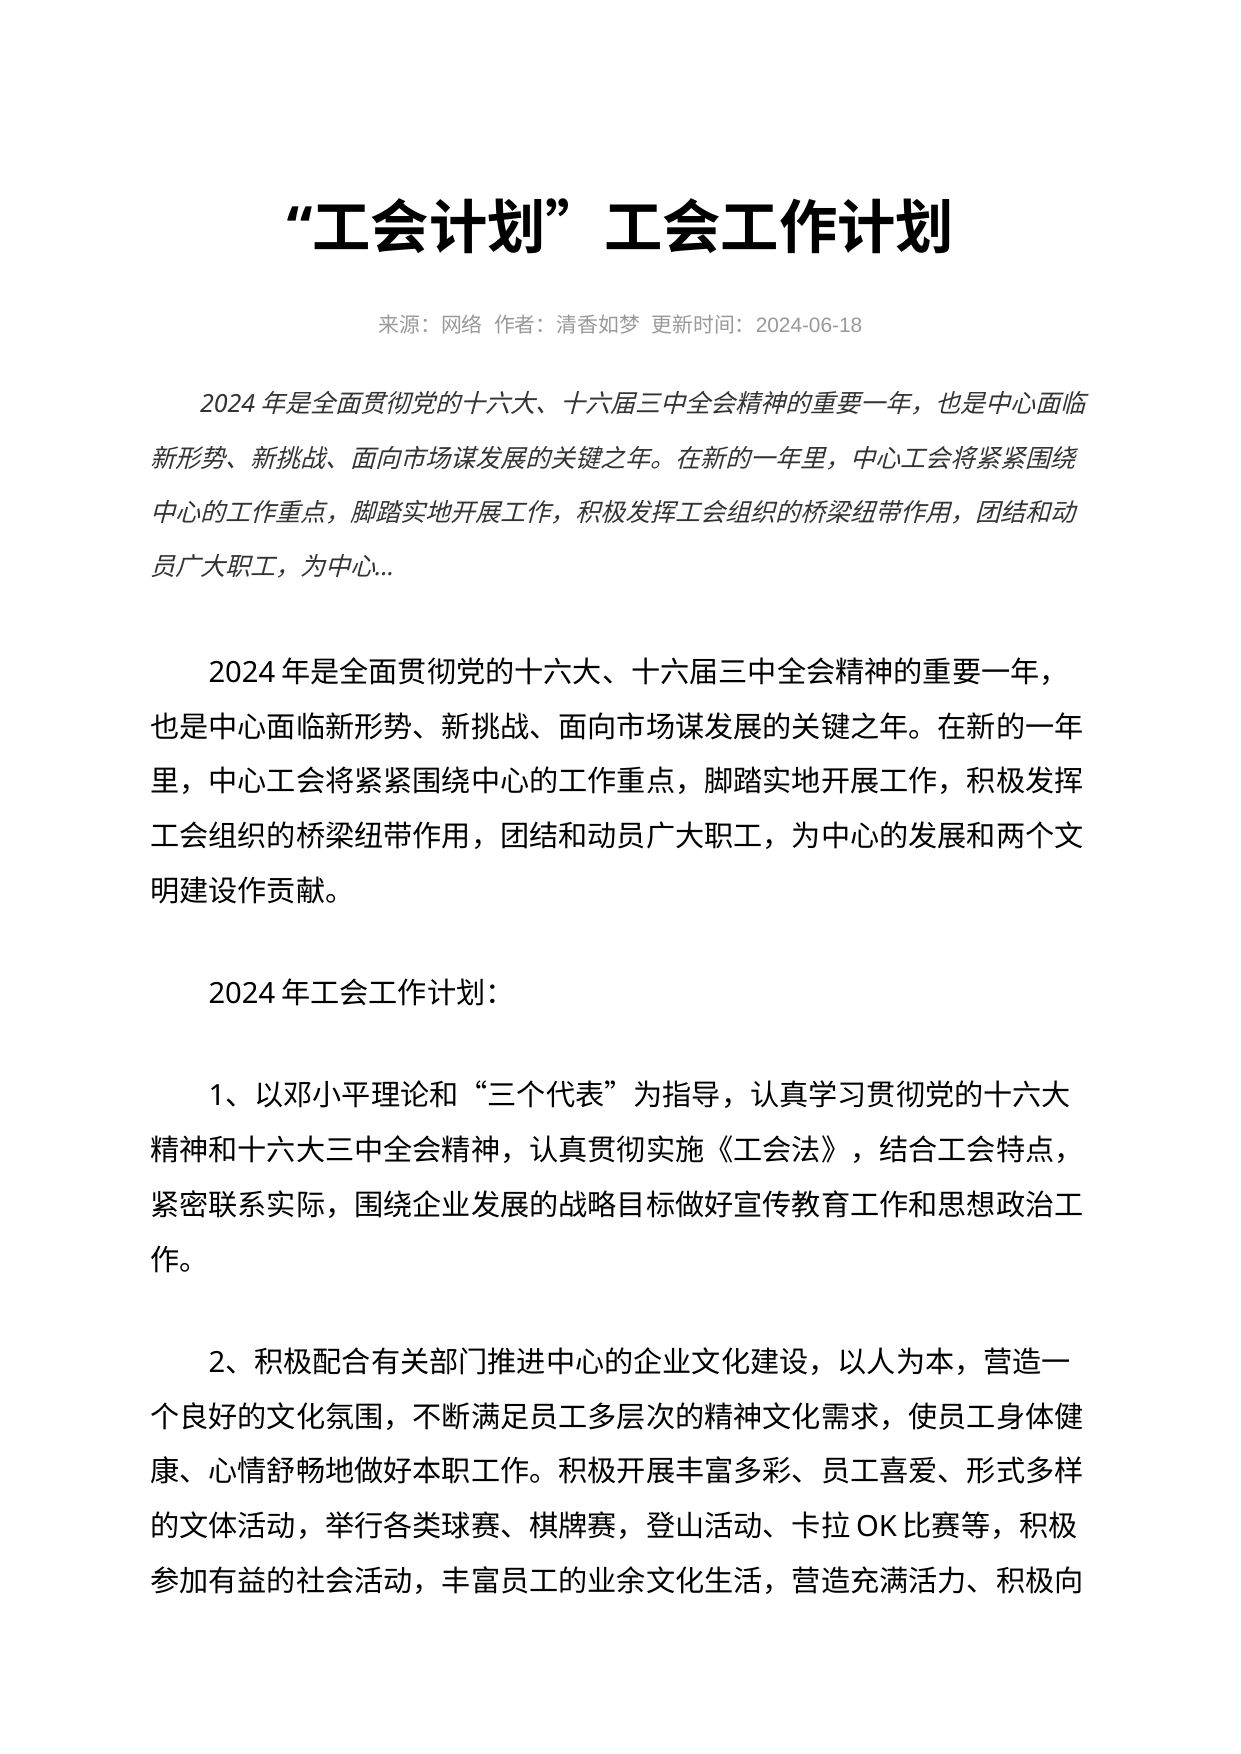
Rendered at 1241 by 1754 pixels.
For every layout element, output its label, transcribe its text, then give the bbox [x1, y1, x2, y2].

text 2024年是全面贯彻党的十六大、十六届三中全会精神的重要一年，也是中心面临新形势、新挑战、面向市场谋发展的关键之年。在新的一年里，中心工会将紧紧围绕中心的工作重点，脚踏实地开展工作，积极发挥工会组织的桥梁纽带作用，团结和动员广大职工，为中心的发展和两个文明建设作贡献。 [150, 648, 1090, 910]
text 2024年工会工作计划： [150, 969, 1090, 1012]
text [150, 1338, 1090, 1600]
text 1、以邓小平理论和“三个代表”为指导，认真学习贯彻党的十六大精神和十六大三中全会精神，认真贯彻实施《工会法》，结合工会特点，紧密联系实际，围绕企业发展的战略目标做好宣传教育工作和思想政治工作。 [150, 1072, 1090, 1279]
text 来源：网络 作者：清香如梦 更新时间：2024-06-18 [150, 313, 1090, 337]
text 2024年是全面贯彻党的十六大、十六届三中全会精神的重要一年，也是中心面临新形势、新挑战、面向市场谋发展的关键之年。在新的一年里，中心工会将紧紧围绕中心的工作重点，脚踏实地开展工作，积极发挥工会组织的桥梁纽带作用，团结和动员广大职工，为中心... [150, 384, 1090, 583]
subtitle “工会计划”工会工作计划 [150, 181, 1090, 266]
